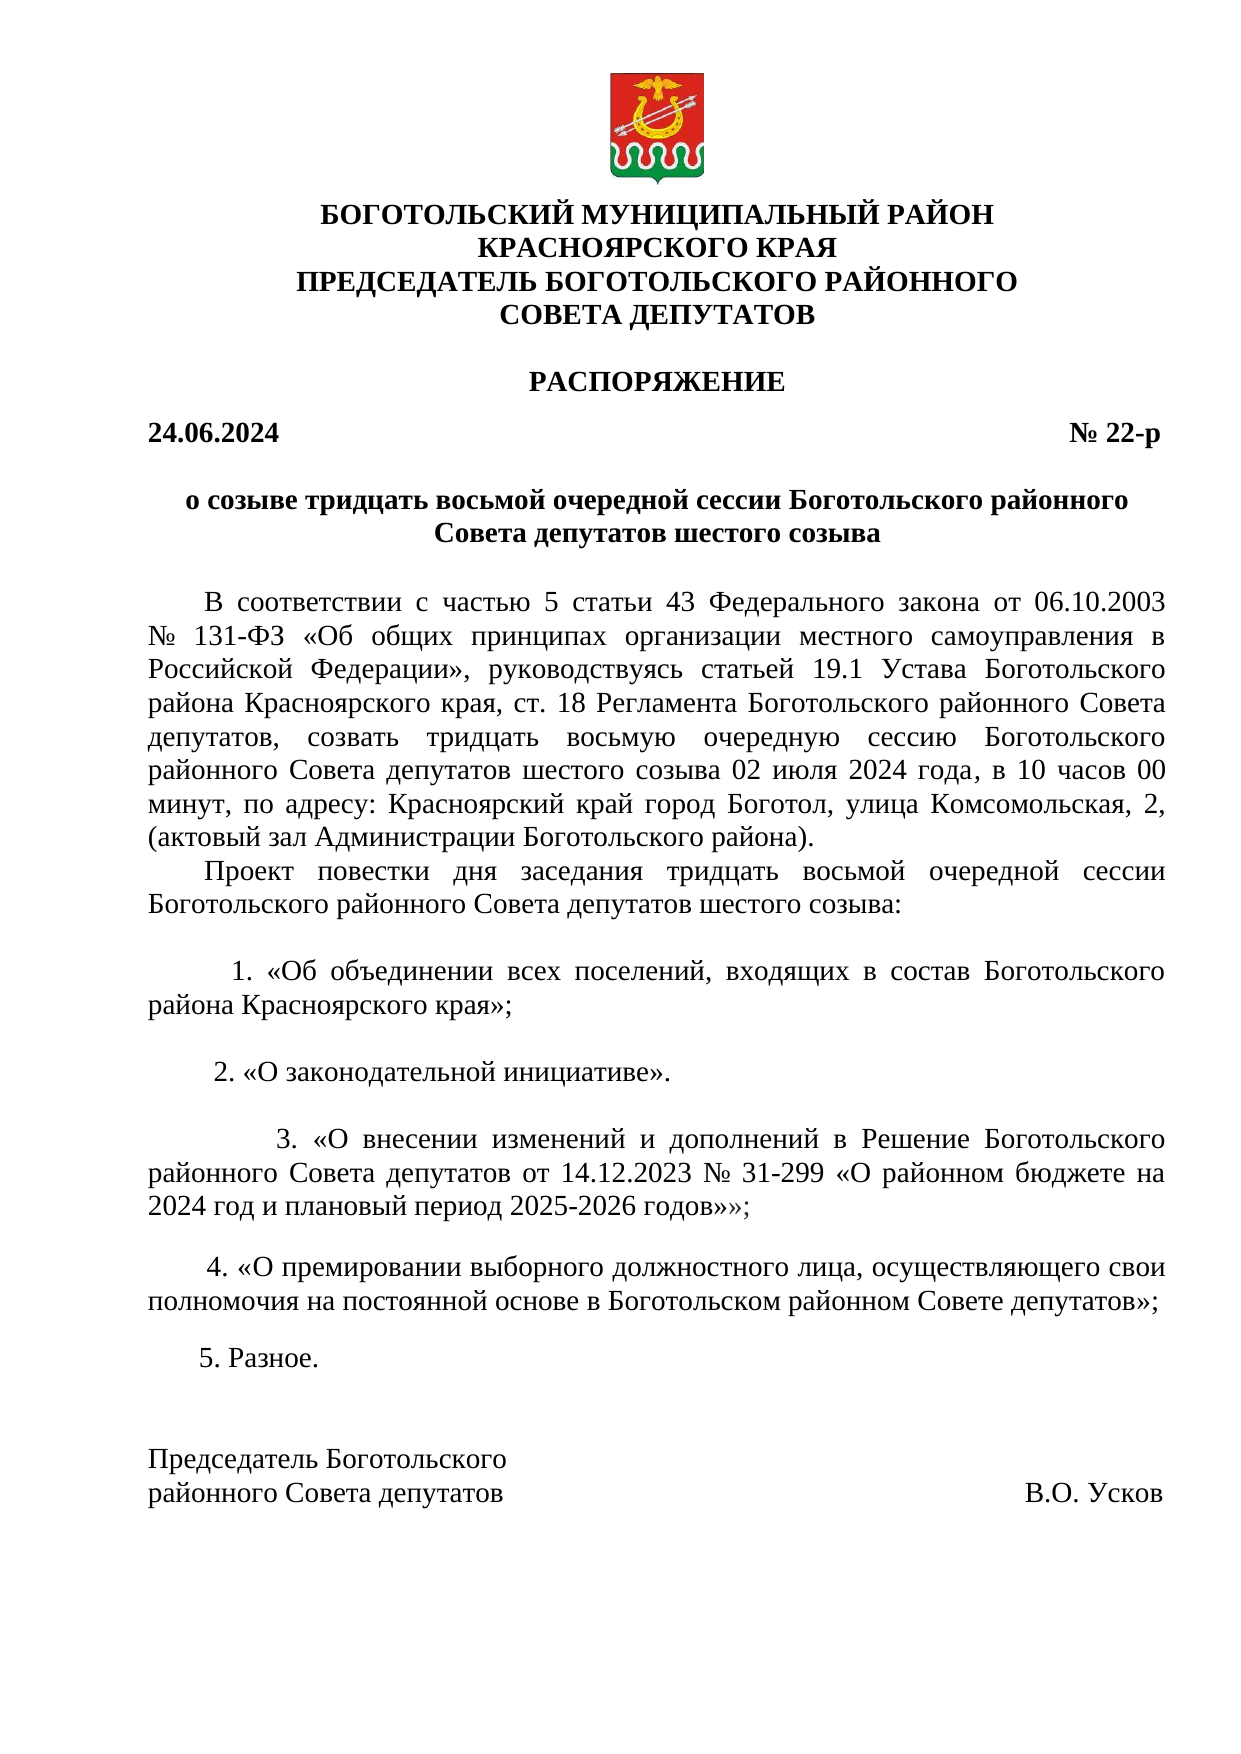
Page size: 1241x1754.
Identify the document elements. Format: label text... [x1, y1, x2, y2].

text районного Совета депутатов В.О. Усков [148, 1475, 1167, 1508]
text СОВЕТА ДЕПУТАТОВ [148, 297, 1167, 331]
text 2. «О законодательной инициативе». [148, 1054, 1167, 1088]
text РАСПОРЯЖЕНИЕ [148, 364, 1167, 398]
text БОГОТОЛЬСКИЙ МУНИЦИПАЛЬНЫЙ РАЙОН [148, 197, 1167, 230]
text 1. «Об объединении всех поселений, входящих в состав Боготольского района Красноярского края»; [148, 953, 1167, 1021]
text ПРЕДСЕДАТЕЛЬ БОГОТОЛЬСКОГО РАЙОННОГО [148, 264, 1167, 297]
text о созыве тридцать восьмой очередной сессии Боготольского районного [148, 482, 1167, 515]
text Проект повестки дня заседания тридцать восьмой очередной сессии Боготольского районного Совета депутатов шестого созыва: [148, 853, 1167, 920]
picture [610, 73, 704, 185]
text 24.06.2024 № 22-р [148, 415, 1167, 448]
text 3. «О внесении изменений и дополнений в Решение Боготольского районного Совета депутатов от 14.12.2023 № 31-299 «О районном бюджете на 2024 год и плановый период 2025-2026 годов»»; [148, 1121, 1167, 1222]
text В соответствии с частью 5 статьи 43 Федерального закона от 06.10.2003 № 131-ФЗ «Об общих принципах организации местного самоуправления в Российской Федерации», руководствуясь статьей 19.1 Устава Боготольского района Красноярского края, ст. 18 Регламента Боготольского районного Совета депутатов, созвать тридцать восьмую очередную сессию Боготольского районного Совета депутатов шестого созыва 02 июля 2024 года, в 10 часов 00 минут, по адресу: Красноярский край город Боготол, улица Комсомольская, 2, (актовый зал Администрации Боготольского района). [148, 584, 1167, 853]
text 4. «О премировании выборного должностного лица, осуществляющего свои полномочия на постоянной основе в Боготольском районном Совете депутатов»; [148, 1249, 1167, 1317]
text КРАСНОЯРСКОГО КРАЯ [148, 230, 1167, 264]
text 5. Разное. [148, 1341, 1167, 1374]
text Совета депутатов шестого созыва [148, 515, 1167, 549]
text Председатель Боготольского [148, 1441, 1167, 1475]
